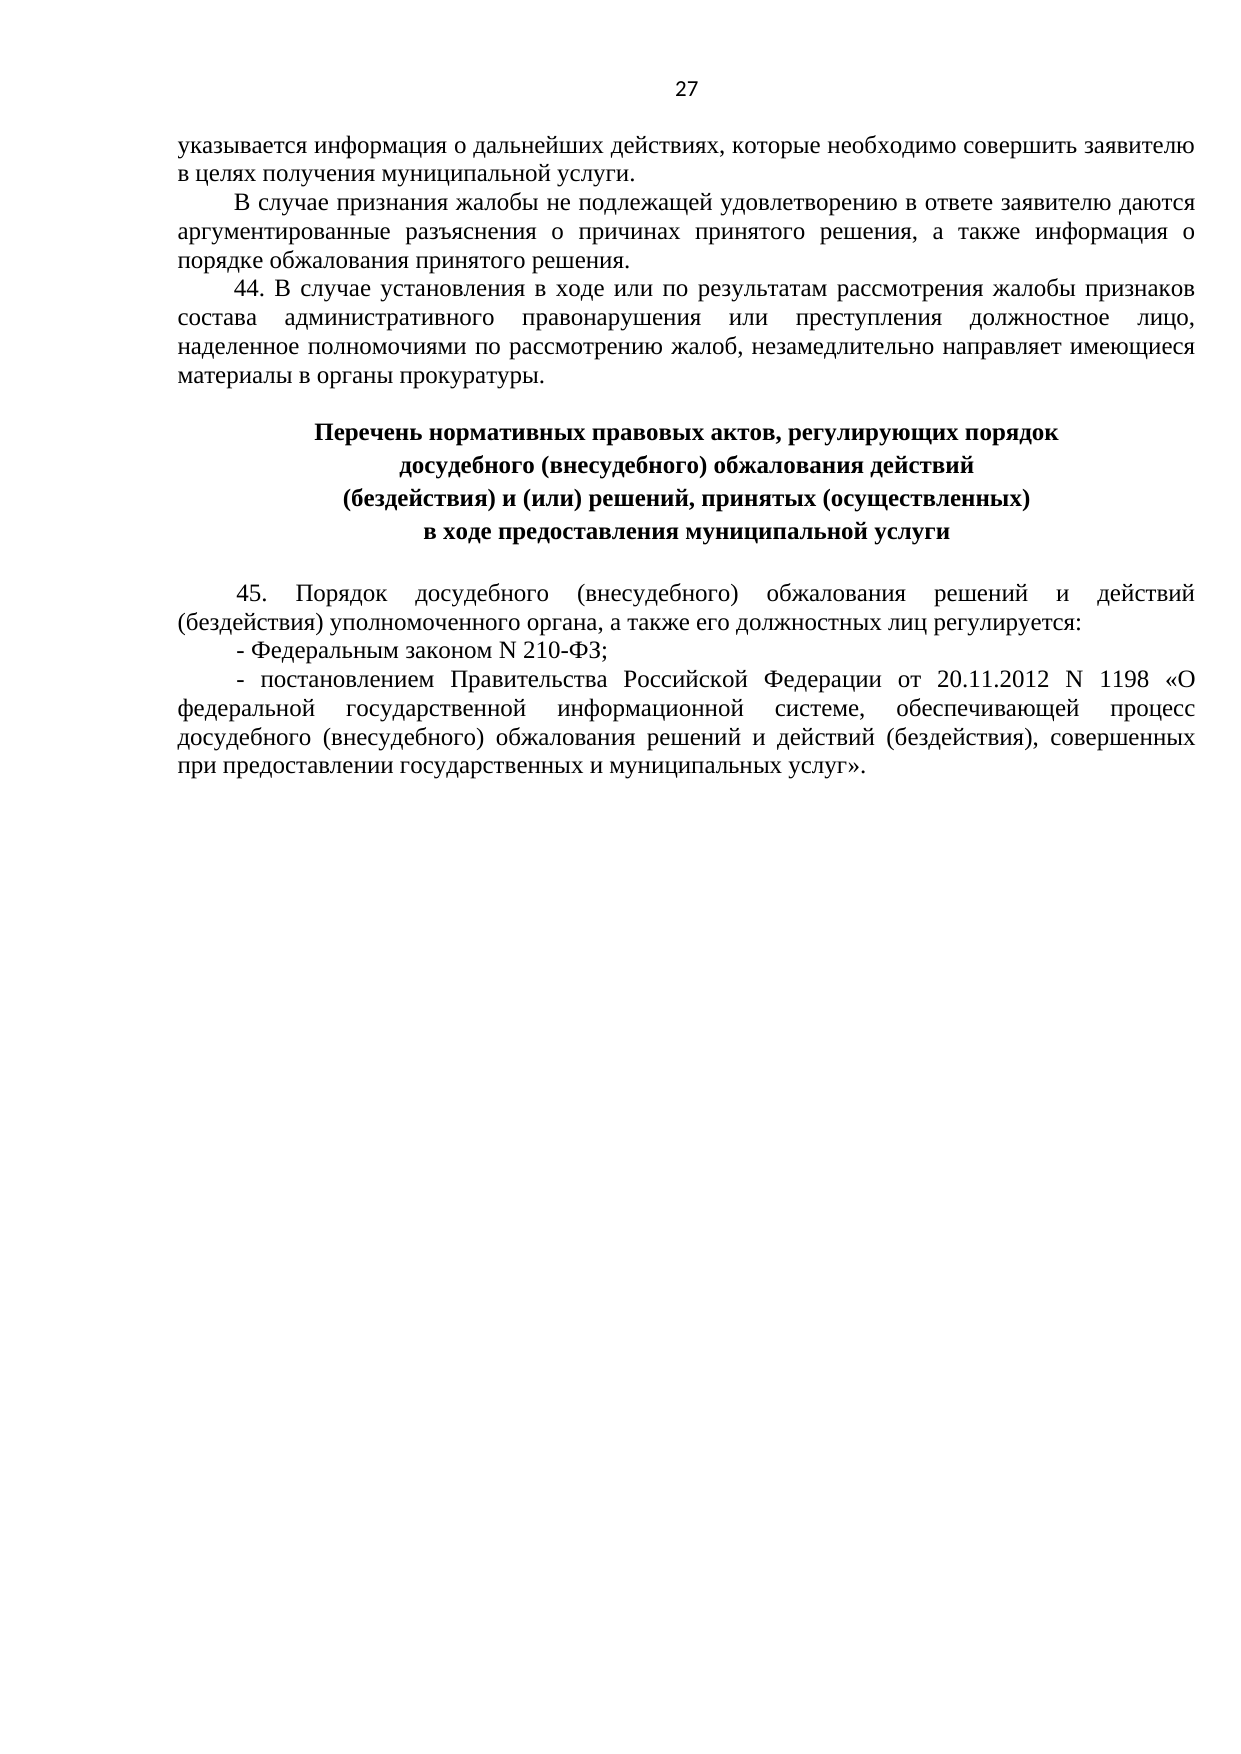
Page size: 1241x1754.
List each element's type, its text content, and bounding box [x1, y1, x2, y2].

subtitle Перечень нормативных правовых актов, регулирующих порядок [177, 417, 1196, 446]
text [177, 130, 1196, 187]
text - Федеральным законом N 210-ФЗ; [177, 636, 1196, 664]
text 45. Порядок досудебного (внесудебного) обжалования решений и действий (бездействия) уполномоченного органа, а также его должностных лиц регулируется: [177, 578, 1196, 636]
text - постановлением Правительства Российской Федерации от 20.11.2012 N 1198 «О федеральной государственной информационной системе, обеспечивающей процесс досудебного (внесудебного) обжалования решений и действий (бездействия), совершенных при предоставлении государственных и муниципальных услуг». [177, 664, 1196, 779]
subtitle (бездействия) и (или) решений, принятых (осуществленных) [177, 483, 1196, 512]
text 44. В случае установления в ходе или по результатам рассмотрения жалобы признаков состава административного правонарушения или преступления должностное лицо, наделенное полномочиями по рассмотрению жалоб, незамедлительно направляет имеющиеся материалы в органы прокуратуры. [177, 273, 1196, 388]
text В случае признания жалобы не подлежащей удовлетворению в ответе заявителю даются аргументированные разъяснения о причинах принятого решения, а также информация о порядке обжалования принятого решения. [177, 187, 1196, 273]
subtitle досудебного (внесудебного) обжалования действий [177, 450, 1196, 479]
subtitle в ходе предоставления муниципальной услуги [177, 516, 1196, 545]
